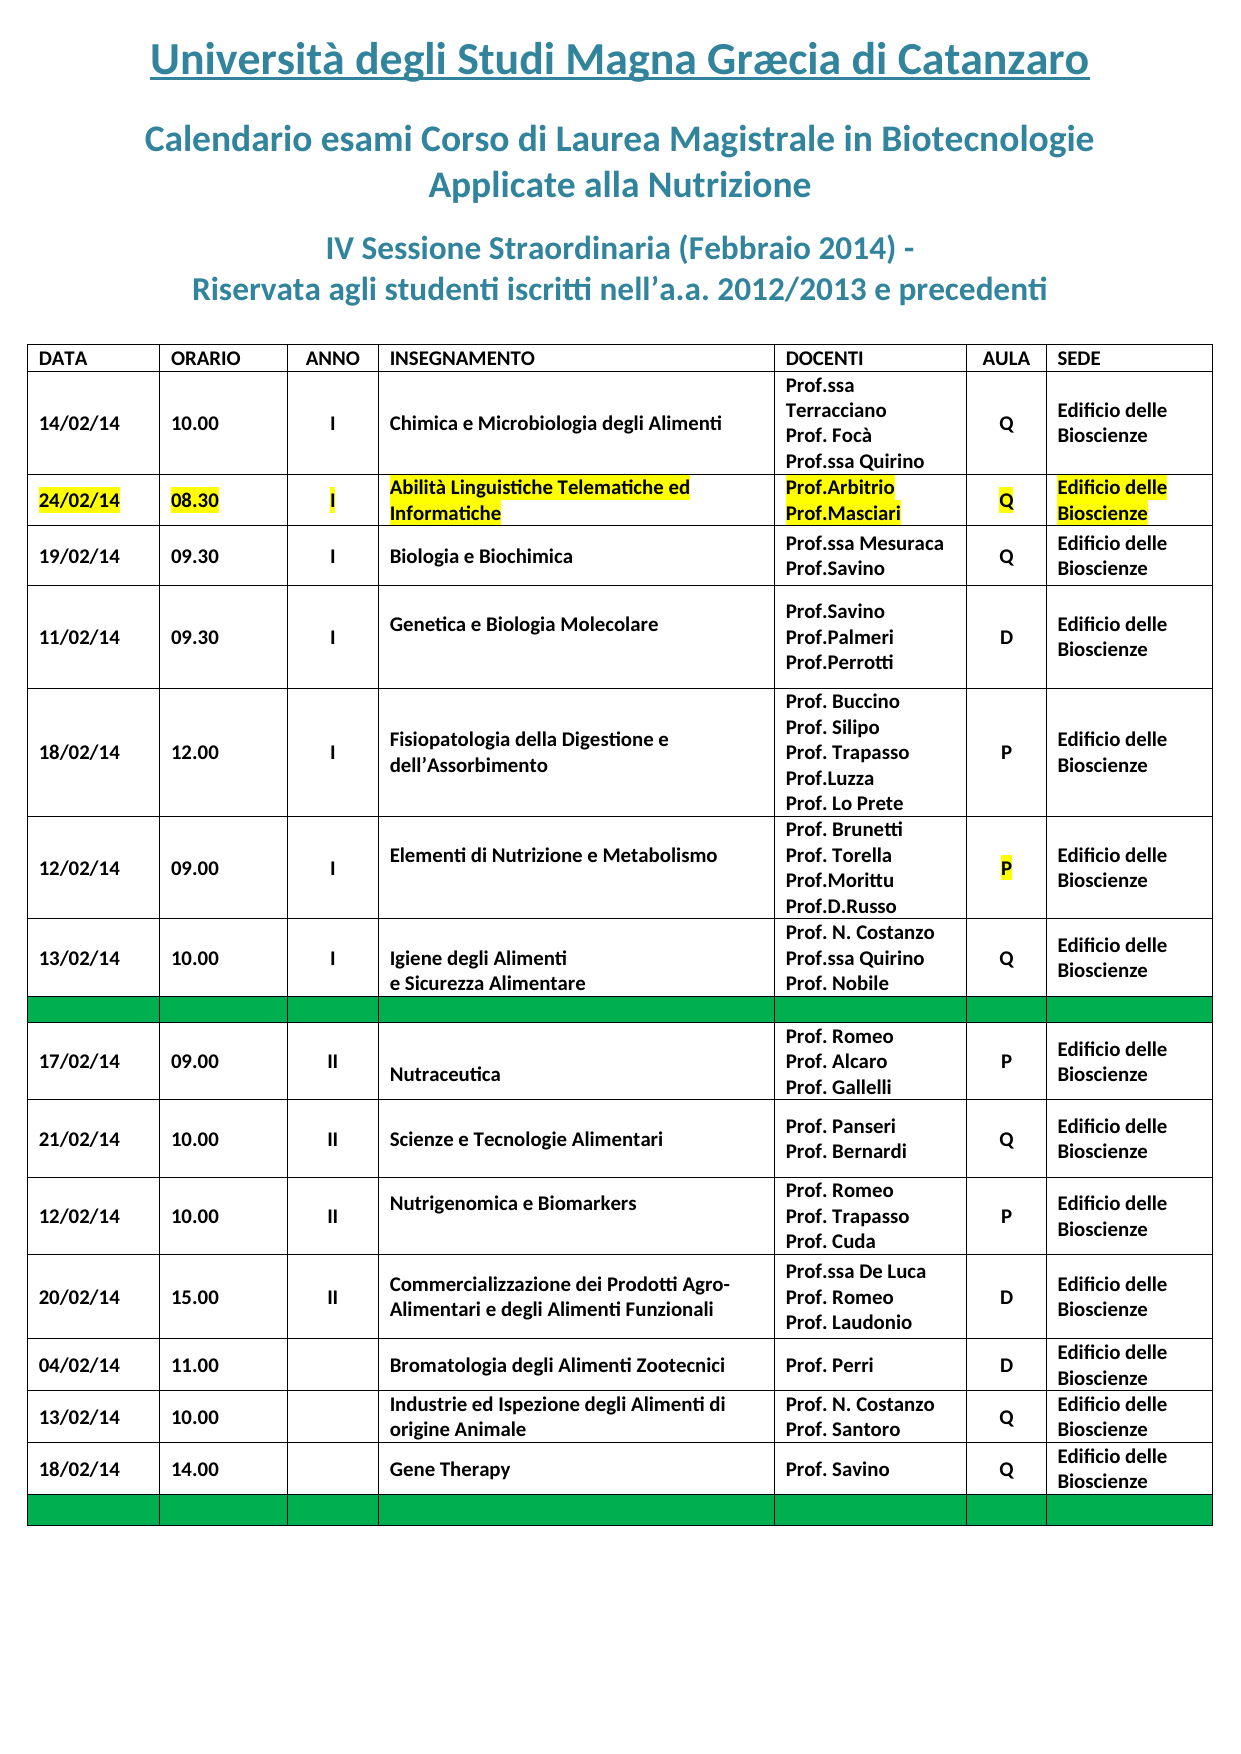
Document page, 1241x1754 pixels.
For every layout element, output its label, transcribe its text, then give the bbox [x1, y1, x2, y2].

table_cell I [288, 817, 378, 918]
table_header DATA [28, 345, 159, 371]
table_cell 10.00 [160, 372, 287, 473]
table_cell Edificio delle Bioscienze [1047, 1443, 1212, 1494]
table_cell Edificio delle Bioscienze [1047, 372, 1212, 473]
table_cell 15.00 [160, 1255, 287, 1338]
table_cell 17/02/14 [28, 1023, 159, 1099]
table_cell D [967, 586, 1046, 687]
text Calendario esami Corso di Laurea Magistrale in Biotecnologie Applicate alla Nutrizione [118, 115, 1122, 206]
table_cell I [288, 526, 378, 585]
table_cell 08.30 [160, 475, 287, 525]
table_cell 24/02/14 [28, 475, 159, 525]
table_cell Abilità Linguistiche Telematiche ed Informatiche [501, 475, 774, 525]
table_cell Prof. Savino [775, 1443, 966, 1494]
table_cell [160, 1495, 287, 1525]
table_cell [967, 997, 1046, 1022]
table_cell Prof.ssa De Luca Prof. Romeo Prof. Laudonio [775, 1255, 966, 1338]
table_cell Edificio delle Bioscienze [1047, 1023, 1212, 1099]
table_cell 09.00 [160, 817, 287, 918]
table_cell Edificio delle Bioscienze [1047, 1178, 1212, 1254]
table_cell Igiene degli Alimenti e Sicurezza Alimentare [379, 919, 774, 996]
table_cell Prof. N. Costanzo Prof. Santoro [775, 1391, 966, 1442]
table_cell I [288, 372, 378, 473]
table_cell Prof. Brunetti Prof. Torella Prof.Morittu Prof.D.Russo [775, 817, 966, 918]
table_cell 09.30 [160, 526, 287, 585]
table_header AULA [967, 345, 1046, 371]
table_cell 12.00 [160, 689, 287, 816]
table_cell II [288, 1023, 378, 1099]
table_cell Prof. Romeo Prof. Alcaro Prof. Gallelli [775, 1023, 966, 1099]
table_cell Chimica e Microbiologia degli Alimenti [379, 372, 774, 473]
table_cell D [967, 1255, 1046, 1338]
table_cell [775, 997, 966, 1022]
table_cell P [967, 1178, 1046, 1254]
table_cell Prof.Arbitrio Prof.Masciari [895, 475, 966, 525]
table_cell Edificio delle Bioscienze [1047, 1391, 1212, 1442]
table_cell Scienze e Tecnologie Alimentari [379, 1100, 774, 1177]
table_cell [1047, 997, 1212, 1022]
text IV Sessione Straordinaria (Febbraio 2014) - [118, 227, 1122, 268]
table_cell [775, 1495, 966, 1525]
table_cell Biologia e Biochimica [379, 526, 774, 585]
table_cell 14.00 [160, 1443, 287, 1494]
table_cell Commercializzazione dei Prodotti Agro-Alimentari e degli Alimenti Funzionali [379, 1255, 774, 1338]
table_cell Edificio delle Bioscienze [1047, 586, 1212, 687]
table_cell 20/02/14 [28, 1255, 159, 1338]
table_cell 13/02/14 [28, 919, 159, 996]
table_cell [379, 997, 774, 1022]
table_cell 04/02/14 [28, 1339, 159, 1390]
table_cell P [967, 1023, 1046, 1099]
table_cell Q [967, 919, 1046, 996]
table_cell Prof. Romeo Prof. Trapasso Prof. Cuda [775, 1178, 966, 1254]
table_cell 10.00 [160, 919, 287, 996]
table_cell Q [967, 372, 1046, 473]
table_cell Prof. Panseri Prof. Bernardi [775, 1100, 966, 1177]
table_cell 13/02/14 [28, 1391, 159, 1442]
table_cell Edificio delle Bioscienze [1047, 919, 1212, 996]
table_cell Prof. Perri [775, 1339, 966, 1390]
table_cell Q [967, 1100, 1046, 1177]
table_cell Edificio delle Bioscienze [1047, 817, 1212, 918]
table_cell II [288, 1255, 378, 1338]
table_cell 12/02/14 [28, 1178, 159, 1254]
table_cell 21/02/14 [28, 1100, 159, 1177]
table_cell II [288, 1100, 378, 1177]
table_cell 11.00 [160, 1339, 287, 1390]
table_cell Fisiopatologia della Digestione e dell’Assorbimento [379, 689, 774, 816]
table_header INSEGNAMENTO [379, 345, 774, 371]
table_cell I [288, 919, 378, 996]
table_cell Edificio delle Bioscienze [1047, 689, 1212, 816]
table_header ORARIO [160, 345, 287, 371]
table_cell 18/02/14 [28, 689, 159, 816]
table_header DOCENTI [775, 345, 966, 371]
table_cell Edificio delle Bioscienze [1047, 526, 1212, 585]
table_cell 09.30 [160, 586, 287, 687]
table_cell 10.00 [160, 1100, 287, 1177]
table_cell Q [967, 1443, 1046, 1494]
table_cell P [967, 817, 1046, 918]
table_cell II [288, 1178, 378, 1254]
table_cell [379, 1495, 774, 1525]
table_header ANNO [288, 345, 378, 371]
table_cell Nutrigenomica e Biomarkers [379, 1178, 774, 1254]
table_cell [288, 1495, 378, 1525]
table_cell I [288, 586, 378, 687]
table_cell Bromatologia degli Alimenti Zootecnici [379, 1339, 774, 1390]
table_cell I [288, 689, 378, 816]
table_cell 11/02/14 [28, 586, 159, 687]
table_cell Edificio delle Bioscienze [1047, 1255, 1212, 1338]
table_cell P [967, 689, 1046, 816]
table_cell [28, 1495, 159, 1525]
text Riservata agli studenti iscritti nell’a.a. 2012/2013 e precedenti [118, 268, 1122, 309]
table_cell D [967, 1339, 1046, 1390]
table_cell Nutraceutica [379, 1023, 774, 1099]
table_cell [28, 997, 159, 1022]
table_cell Q [967, 526, 1046, 585]
text Università degli Studi Magna Græcia di Catanzaro [118, 29, 1122, 86]
table_cell [288, 1443, 378, 1494]
table_cell Gene Therapy [379, 1443, 774, 1494]
table_cell [1047, 1495, 1212, 1525]
table_cell Q [967, 475, 1046, 525]
table_cell [160, 997, 287, 1022]
table_cell 19/02/14 [28, 526, 159, 585]
table_cell 09.00 [160, 1023, 287, 1099]
table_cell [288, 997, 378, 1022]
table_cell 12/02/14 [28, 817, 159, 918]
table_cell [288, 1339, 378, 1390]
table_cell Edificio delle Bioscienze [1047, 1100, 1212, 1177]
table_cell Industrie ed Ispezione degli Alimenti di origine Animale [379, 1391, 774, 1442]
table_cell [967, 1495, 1046, 1525]
table_cell 14/02/14 [28, 372, 159, 473]
table_cell Q [967, 1391, 1046, 1442]
table_cell 10.00 [160, 1391, 287, 1442]
table_cell Prof.Savino Prof.Palmeri Prof.Perrotti [775, 586, 966, 687]
table_cell Genetica e Biologia Molecolare [379, 586, 774, 687]
table_cell 18/02/14 [28, 1443, 159, 1494]
table_cell Edificio delle Bioscienze [1148, 475, 1212, 525]
table_cell Edificio delle Bioscienze [1047, 1339, 1212, 1390]
table_header SEDE [1047, 345, 1212, 371]
table_cell Elementi di Nutrizione e Metabolismo [379, 817, 774, 918]
table_cell 10.00 [160, 1178, 287, 1254]
table_cell I [288, 475, 378, 525]
table_cell Prof. N. Costanzo Prof.ssa Quirino Prof. Nobile [775, 919, 966, 996]
table_cell [288, 1391, 378, 1442]
table_cell Prof. Buccino Prof. Silipo Prof. Trapasso Prof.Luzza Prof. Lo Prete [775, 689, 966, 816]
table_cell Prof.ssa Mesuraca Prof.Savino [775, 526, 966, 585]
table_cell Prof.ssa Terracciano Prof. Focà Prof.ssa Quirino [775, 372, 966, 473]
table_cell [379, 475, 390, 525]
